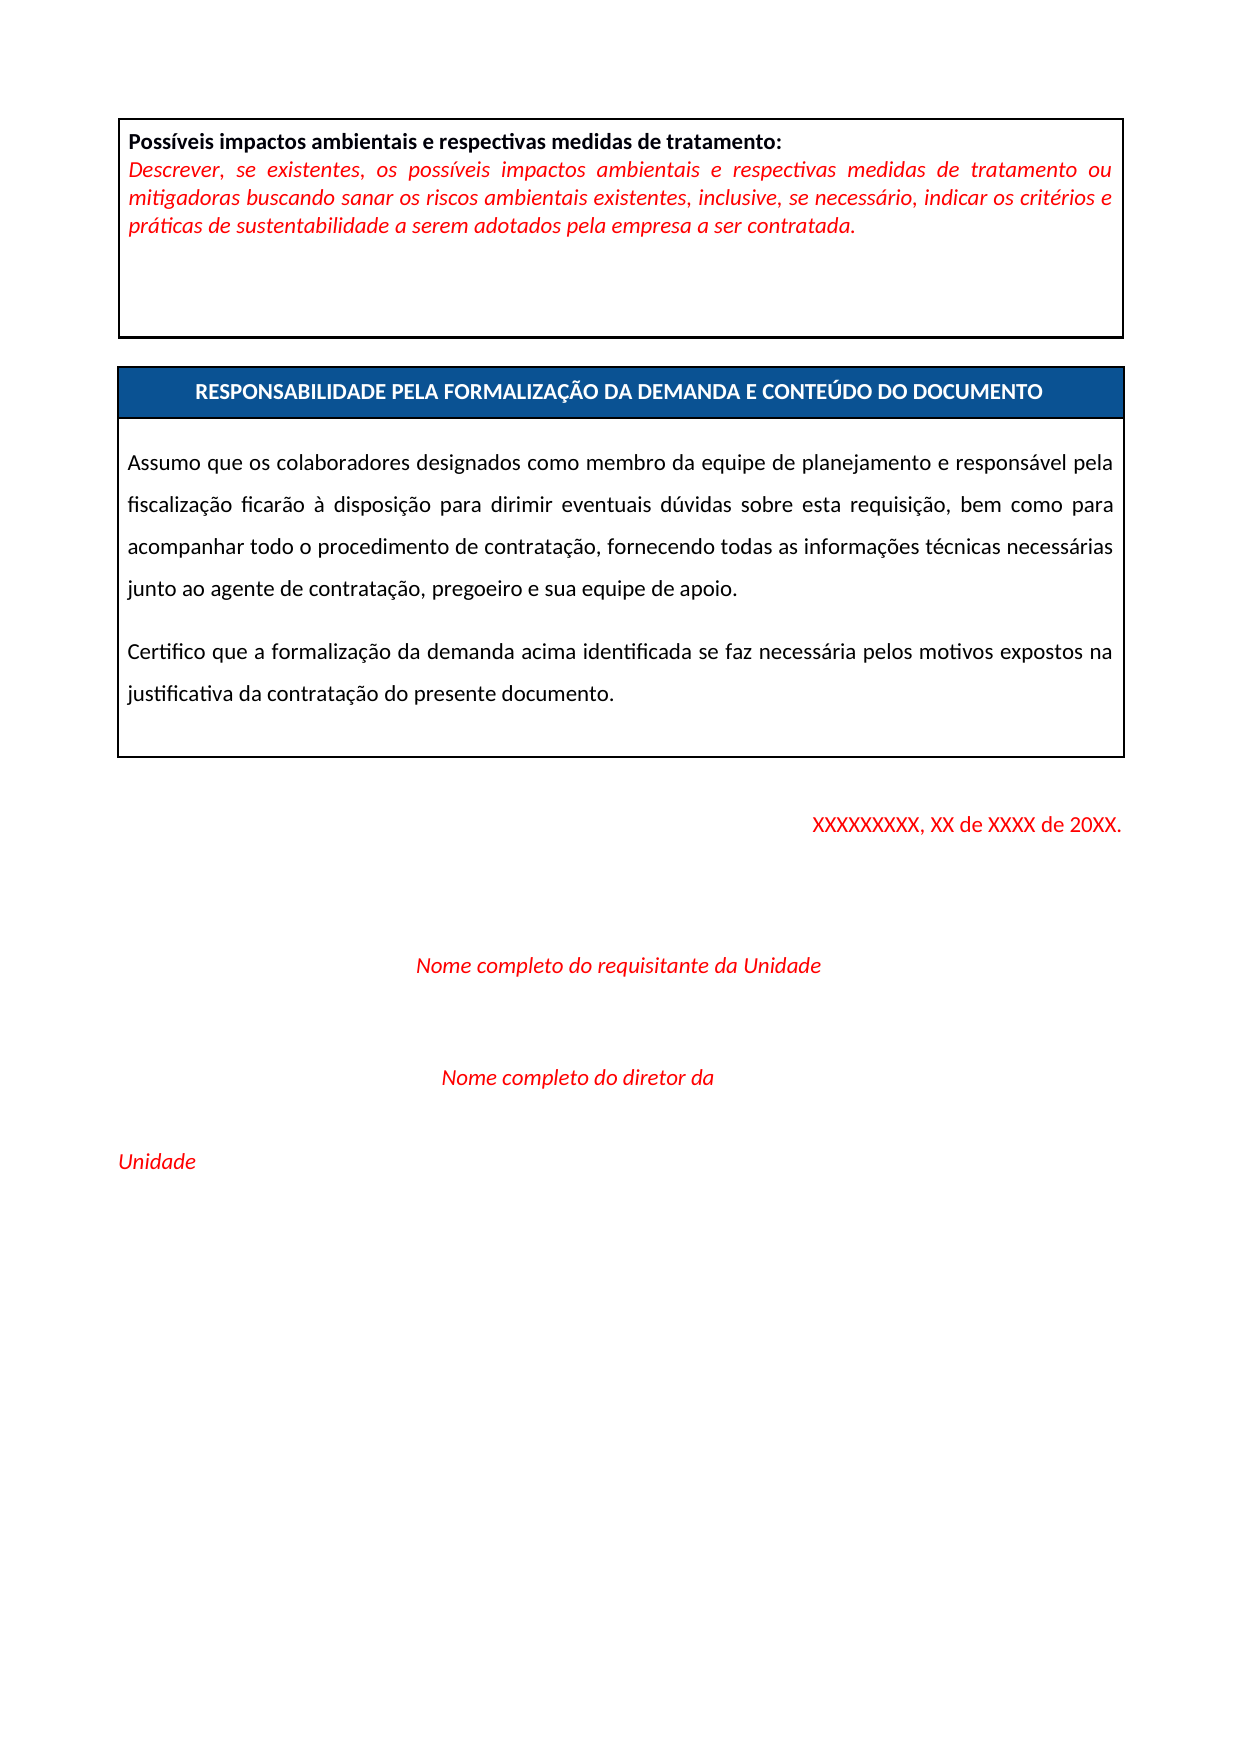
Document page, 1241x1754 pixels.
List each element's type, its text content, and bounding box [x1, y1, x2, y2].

text XXXXXXXXX, XX de XXXX de 20XX. [106, 811, 1122, 838]
text Nome completo do requisitante da Unidade [333, 951, 906, 979]
text Nome completo do diretor da Unidade [118, 1063, 800, 1175]
